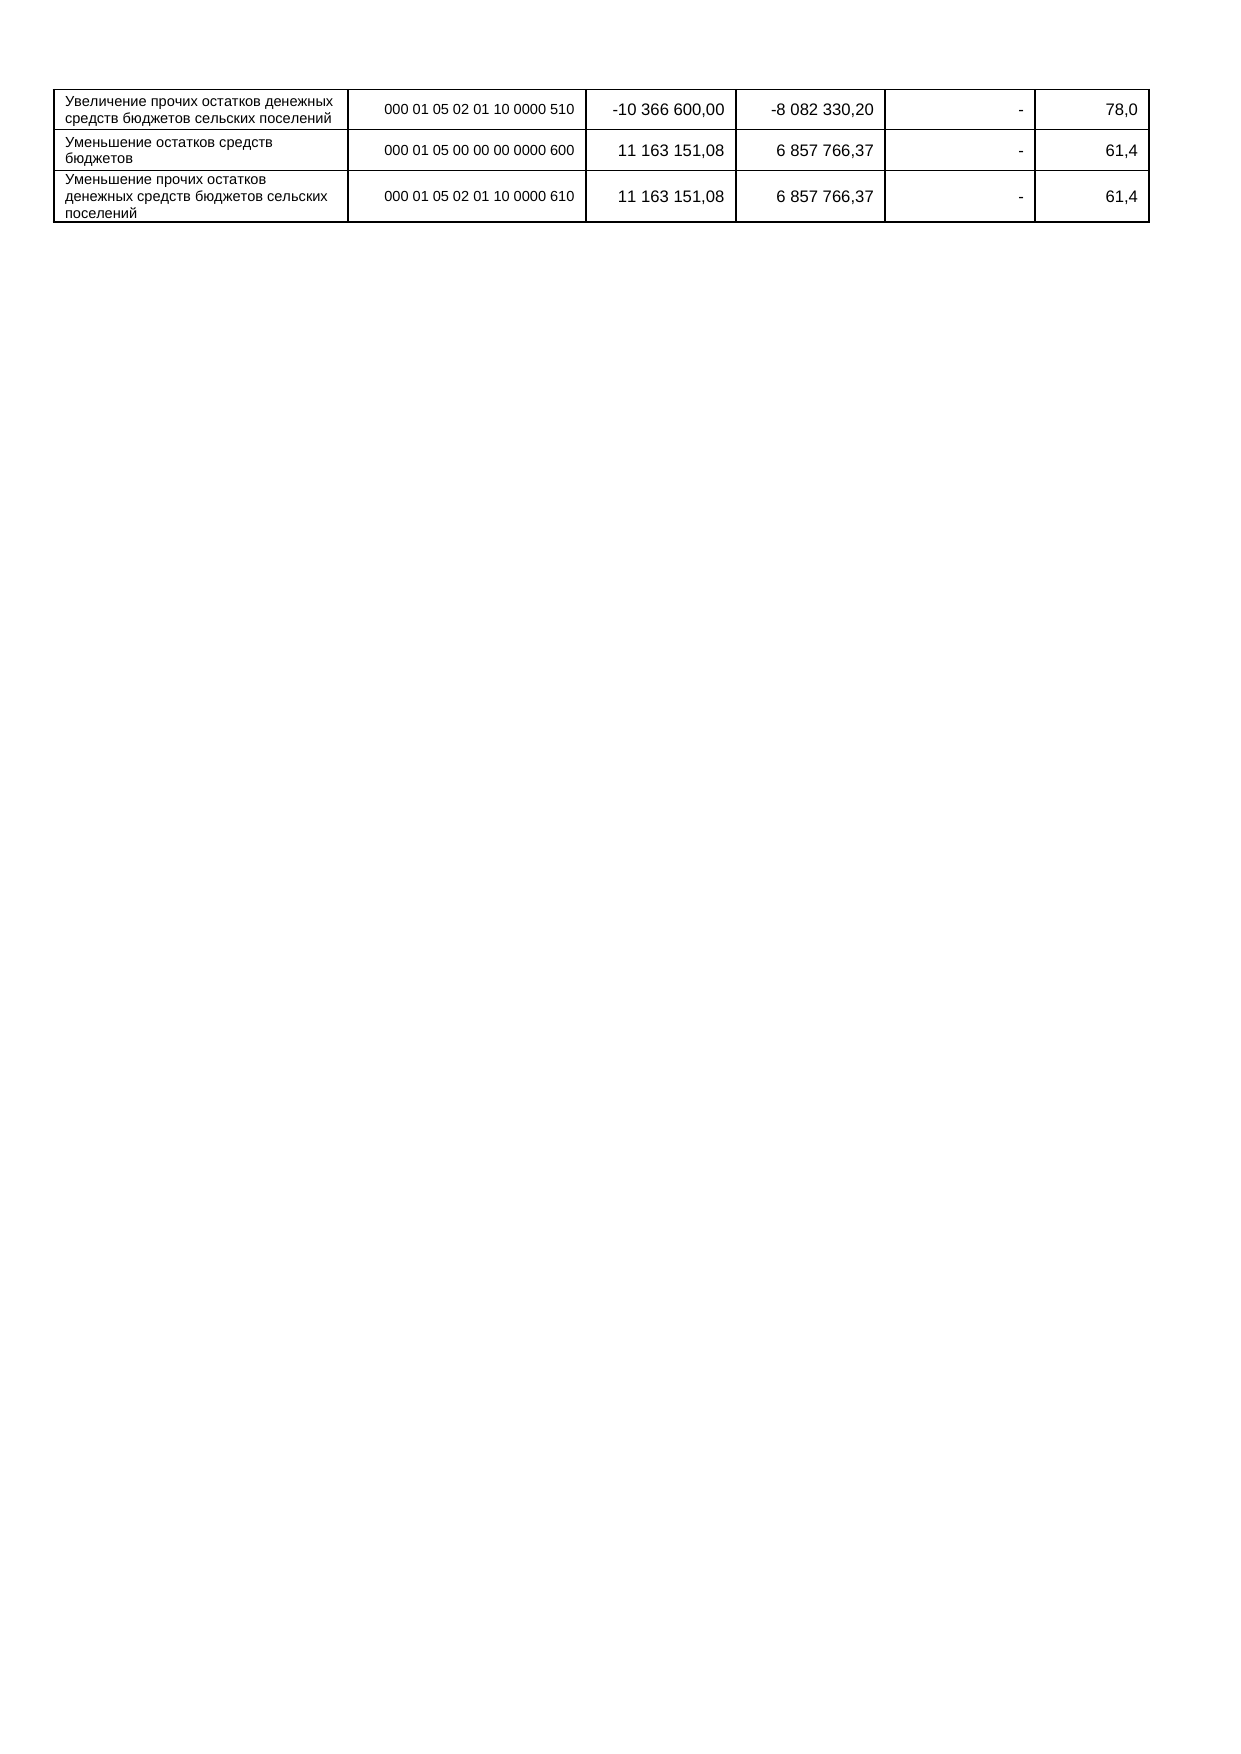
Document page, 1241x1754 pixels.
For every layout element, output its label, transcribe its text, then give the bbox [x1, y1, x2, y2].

table_cell 61,4 [1036, 171, 1148, 221]
table_cell -10 366 600,00 [587, 90, 735, 129]
table_cell 6 857 766,37 [737, 130, 884, 170]
table_cell 11 163 151,08 [587, 171, 735, 221]
table_cell - [886, 171, 1034, 221]
table_cell 000 01 05 02 01 10 0000 510 [349, 90, 585, 129]
table_cell 000 01 05 02 01 10 0000 610 [349, 171, 585, 221]
table_cell 6 857 766,37 [737, 171, 884, 221]
table_cell 78,0 [1036, 90, 1148, 129]
table_cell - [886, 130, 1034, 170]
table_cell -8 082 330,20 [737, 90, 884, 129]
table_cell 000 01 05 00 00 00 0000 600 [349, 130, 585, 170]
table_cell Увеличение прочих остатков денежных средств бюджетов сельских поселений [55, 90, 347, 129]
table_cell 61,4 [1036, 130, 1148, 170]
table_cell - [886, 90, 1034, 129]
table_cell Уменьшение прочих остатков денежных средств бюджетов сельских поселений [55, 171, 347, 221]
table_cell 11 163 151,08 [587, 130, 735, 170]
table_cell Уменьшение остатков средств бюджетов [55, 130, 347, 170]
